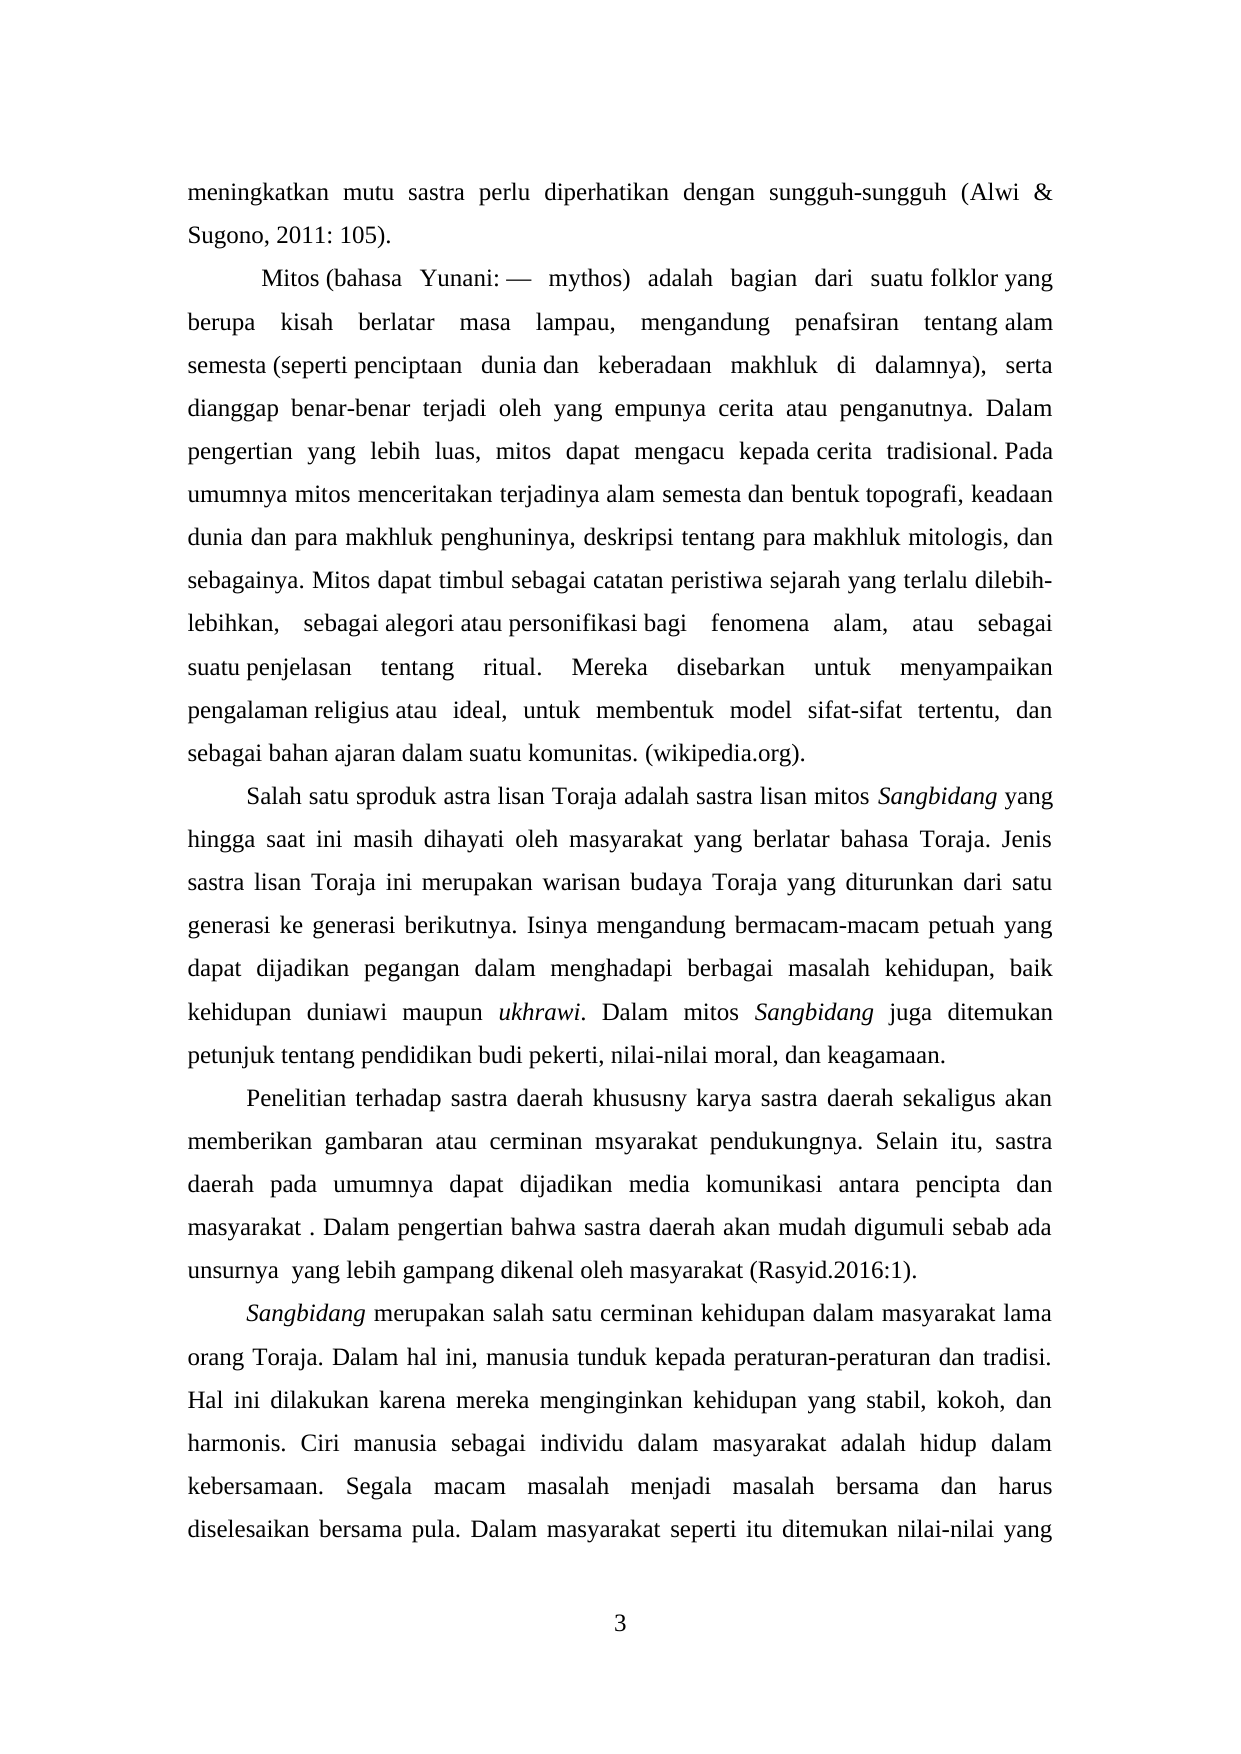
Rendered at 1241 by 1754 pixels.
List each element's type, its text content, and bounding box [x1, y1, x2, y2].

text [187, 177, 1053, 249]
text Penelitian terhadap sastra daerah khususny karya sastra daerah sekaligus akan memberikan gambaran atau cerminan msyarakat pendukungnya. Selain itu, sastra daerah pada umumnya dapat dijadikan media komunikasi antara pencipta dan masyarakat . Dalam pengertian bahwa sastra daerah akan mudah digumuli sebab ada unsurnya yang lebih gampang dikenal oleh masyarakat (Rasyid.2016:1). [187, 1083, 1053, 1284]
text Salah satu sproduk astra lisan Toraja adalah sastra lisan mitos Sangbidang yang hingga saat ini masih dihayati oleh masyarakat yang berlatar bahasa Toraja. Jenis sastra lisan Toraja ini merupakan warisan budaya Toraja yang diturunkan dari satu generasi ke generasi berikutnya. Isinya mengandung bermacam-macam petuah yang dapat dijadikan pegangan dalam menghadapi berbagai masalah kehidupan, baik kehidupan duniawi maupun ukhrawi. Dalam mitos Sangbidang juga ditemukan petunjuk tentang pendidikan budi pekerti, nilai-nilai moral, dan keagamaan. [187, 781, 1053, 1068]
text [187, 1298, 1053, 1543]
text Mitos (bahasa Yunani: — mythos) adalah bagian dari suatu folklor yang berupa kisah berlatar masa lampau, mengandung penafsiran tentang alam semesta (seperti penciptaan dunia dan keberadaan makhluk di dalamnya), serta dianggap benar-benar terjadi oleh yang empunya cerita atau penganutnya. Dalam pengertian yang lebih luas, mitos dapat mengacu kepada cerita tradisional. Pada umumnya mitos menceritakan terjadinya alam semesta dan bentuk topografi, keadaan dunia dan para makhluk penghuninya, deskripsi tentang para makhluk mitologis, dan sebagainya. Mitos dapat timbul sebagai catatan peristiwa sejarah yang terlalu dilebih-lebihkan, sebagai alegori atau personifikasi bagi fenomena alam, atau sebagai suatu penjelasan tentang ritual. Mereka disebarkan untuk menyampaikan pengalaman religius atau ideal, untuk membentuk model sifat-sifat tertentu, dan sebagai bahan ajaran dalam suatu komunitas. (wikipedia.org). [187, 263, 1053, 767]
